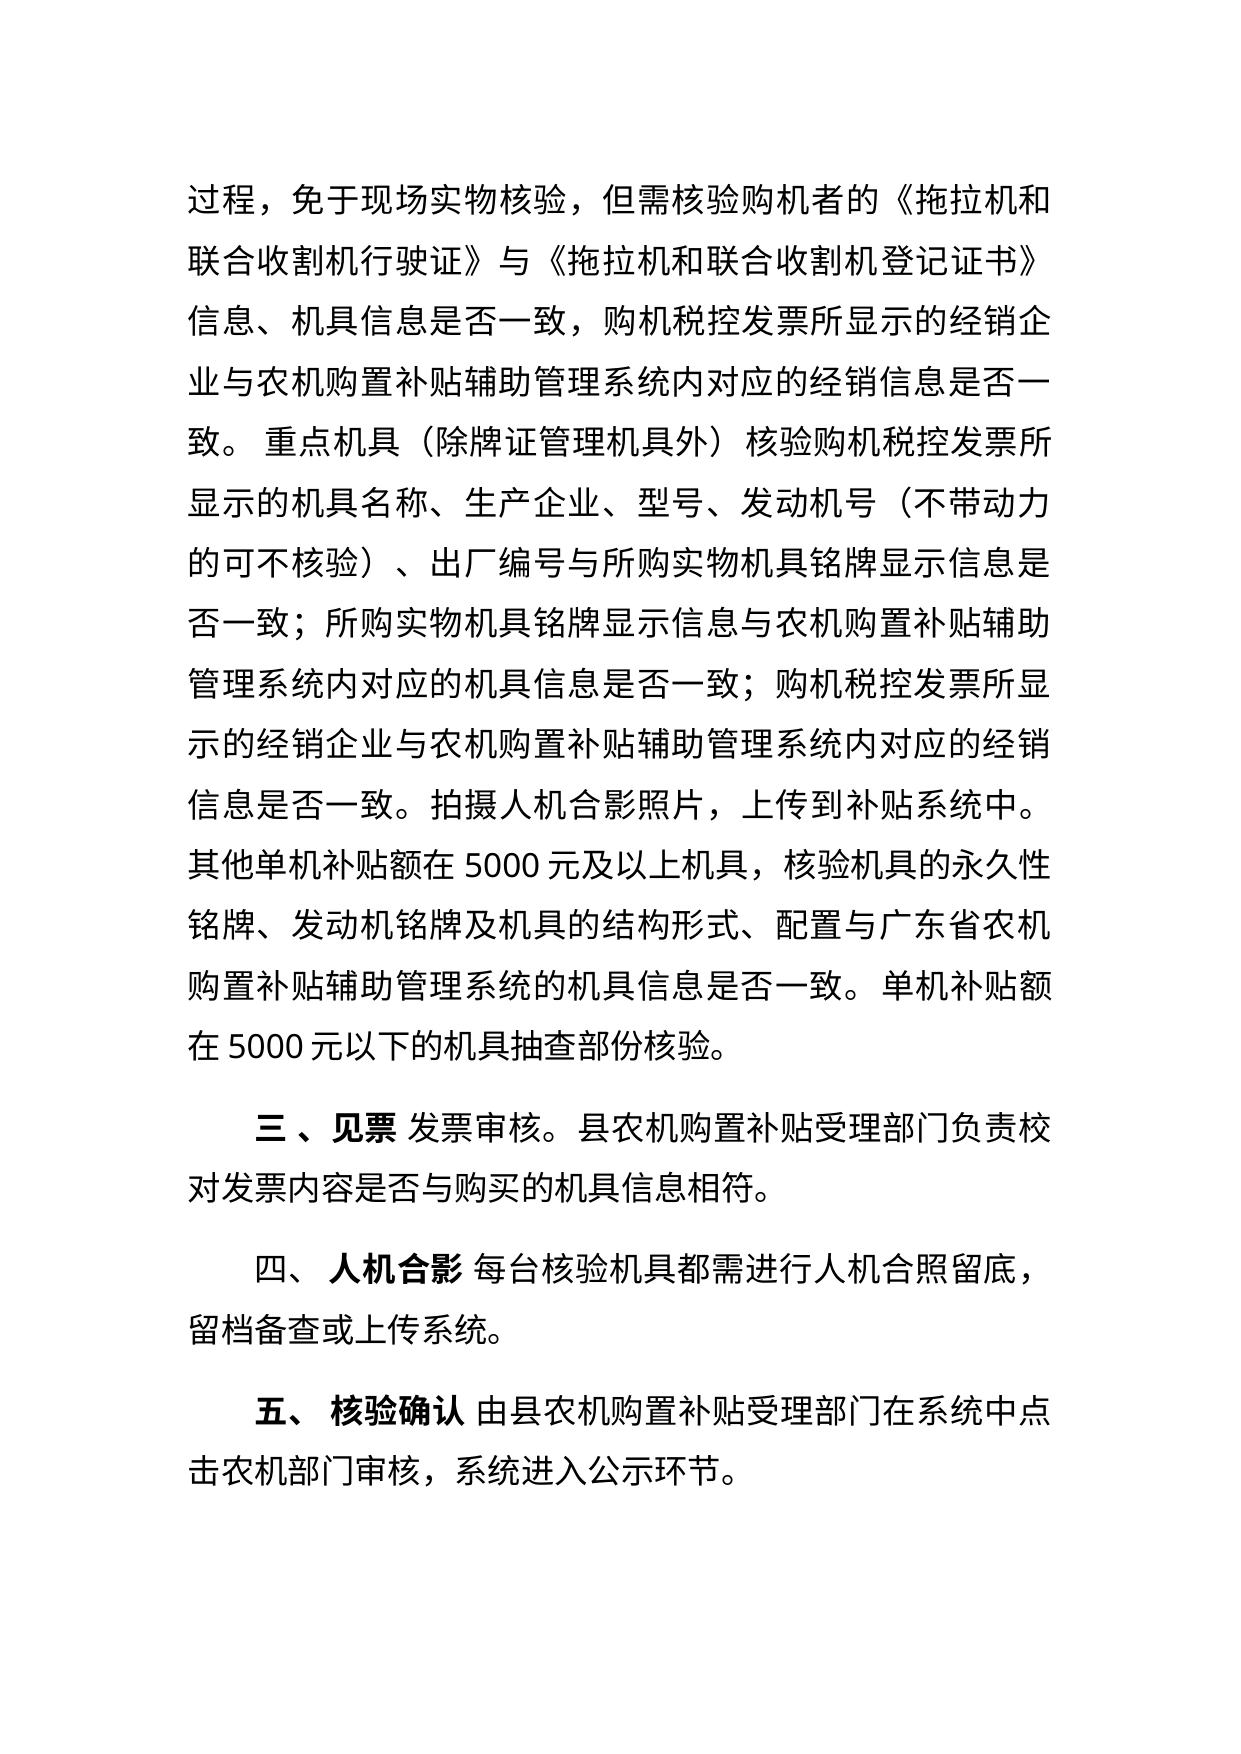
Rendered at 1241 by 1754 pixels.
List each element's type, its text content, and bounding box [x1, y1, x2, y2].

list 人机合影 每台核验机具都需进行人机合照留底，留档备查或上传系统。 [187, 1233, 1053, 1354]
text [187, 164, 1053, 1071]
text 三 、见票 发票审核。县农机购置补贴受理部门负责校对发票内容是否与购买的机具信息相符。 [187, 1092, 1053, 1212]
text 五、 核验确认 由县农机购置补贴受理部门在系统中点击农机部门审核，系统进入公示环节。 [187, 1375, 1053, 1496]
